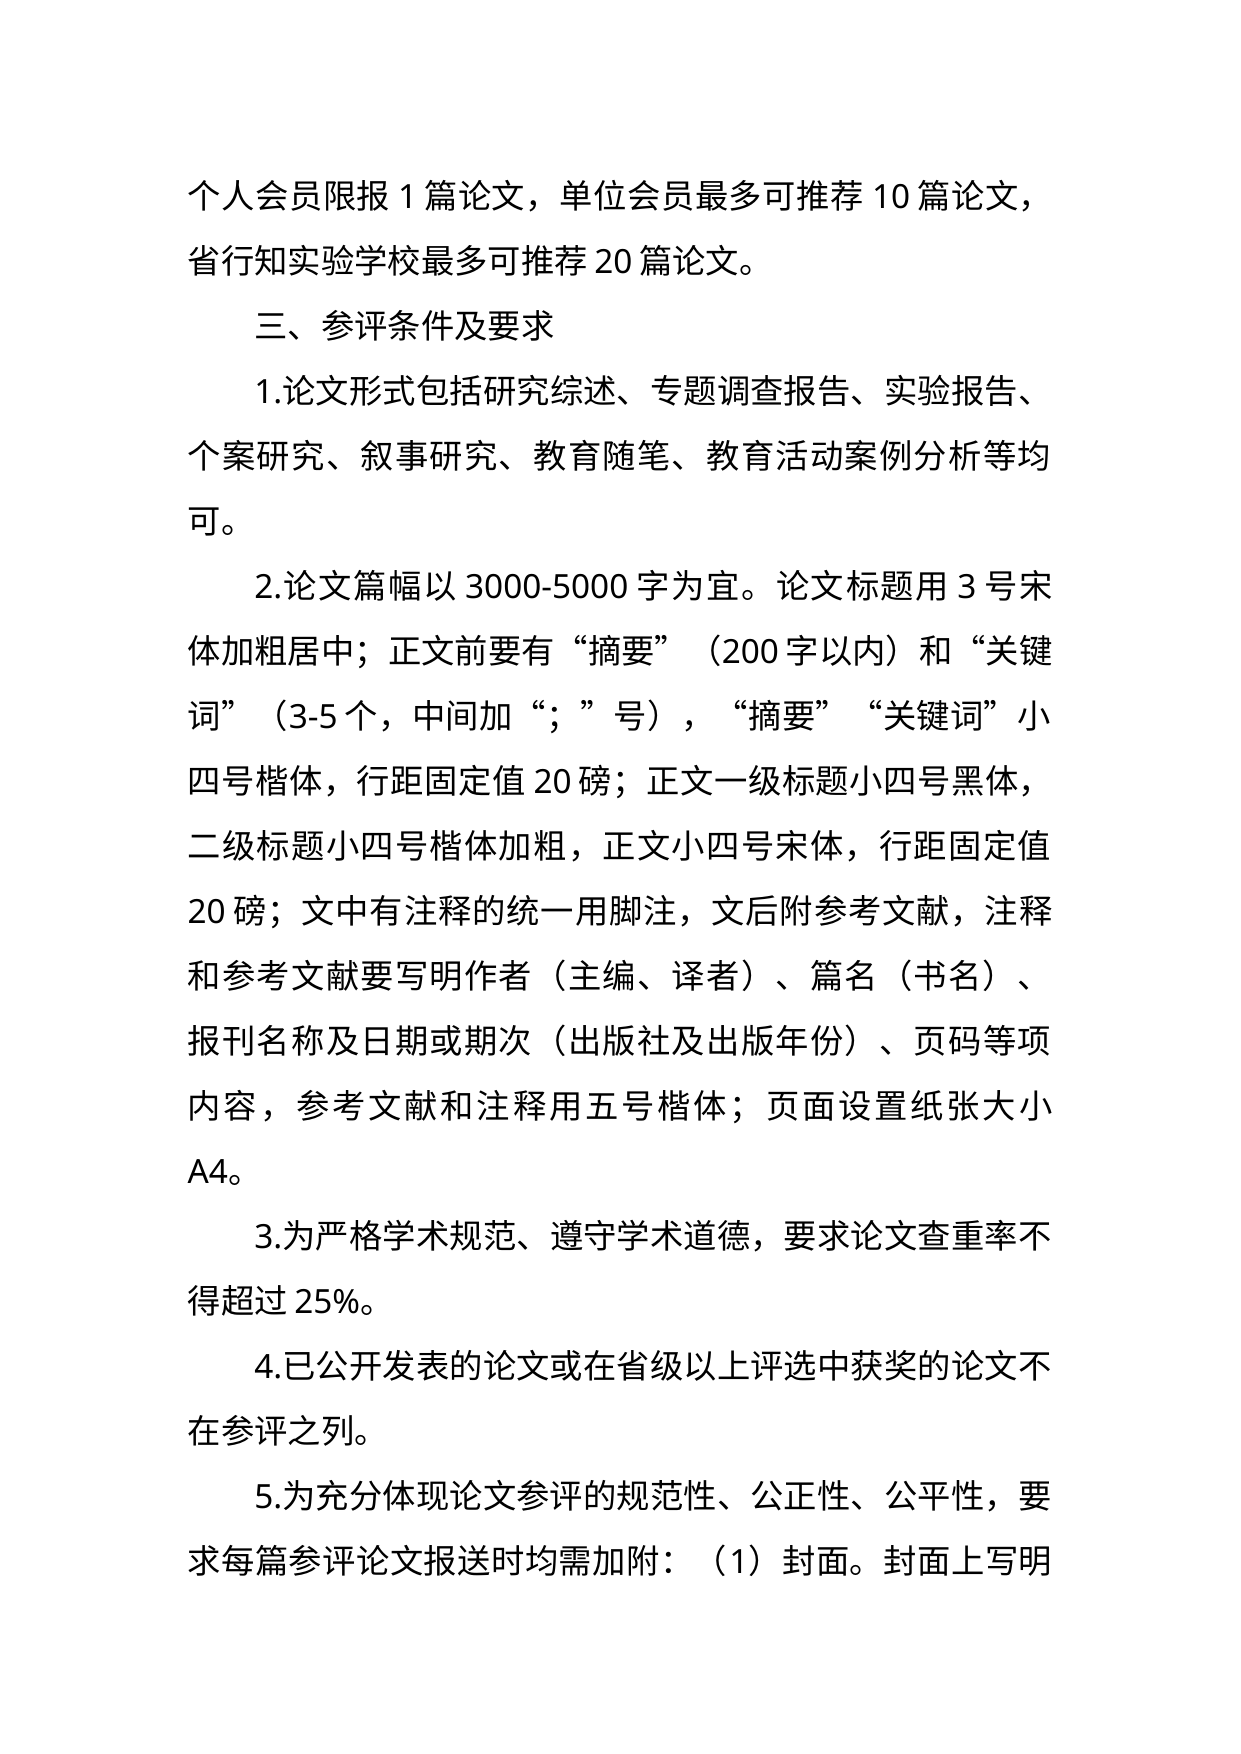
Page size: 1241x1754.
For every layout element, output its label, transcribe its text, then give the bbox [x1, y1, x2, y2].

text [187, 1462, 1053, 1592]
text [187, 162, 1053, 292]
text 3.为严格学术规范、遵守学术道德，要求论文查重率不得超过25%。 [187, 1202, 1053, 1332]
text 1.论文形式包括研究综述、专题调查报告、实验报告、个案研究、叙事研究、教育随笔、教育活动案例分析等均可。 [187, 357, 1053, 552]
text 4.已公开发表的论文或在省级以上评选中获奖的论文不在参评之列。 [187, 1332, 1053, 1462]
text 2.论文篇幅以3000-5000字为宜。论文标题用3号宋体加粗居中；正文前要有“摘要”（200字以内）和“关键词”（3-5个，中间加“；”号），“摘要”“关键词”小四号楷体，行距固定值20磅；正文一级标题小四号黑体，二级标题小四号楷体加粗，正文小四号宋体，行距固定值20磅；文中有注释的统一用脚注，文后附参考文献，注释和参考文献要写明作者（主编、译者）、篇名（书名）、报刊名称及日期或期次（出版社及出版年份）、页码等项内容，参考文献和注释用五号楷体；页面设置纸张大小A4。 [187, 552, 1053, 1202]
text 三、参评条件及要求 [187, 292, 1053, 357]
